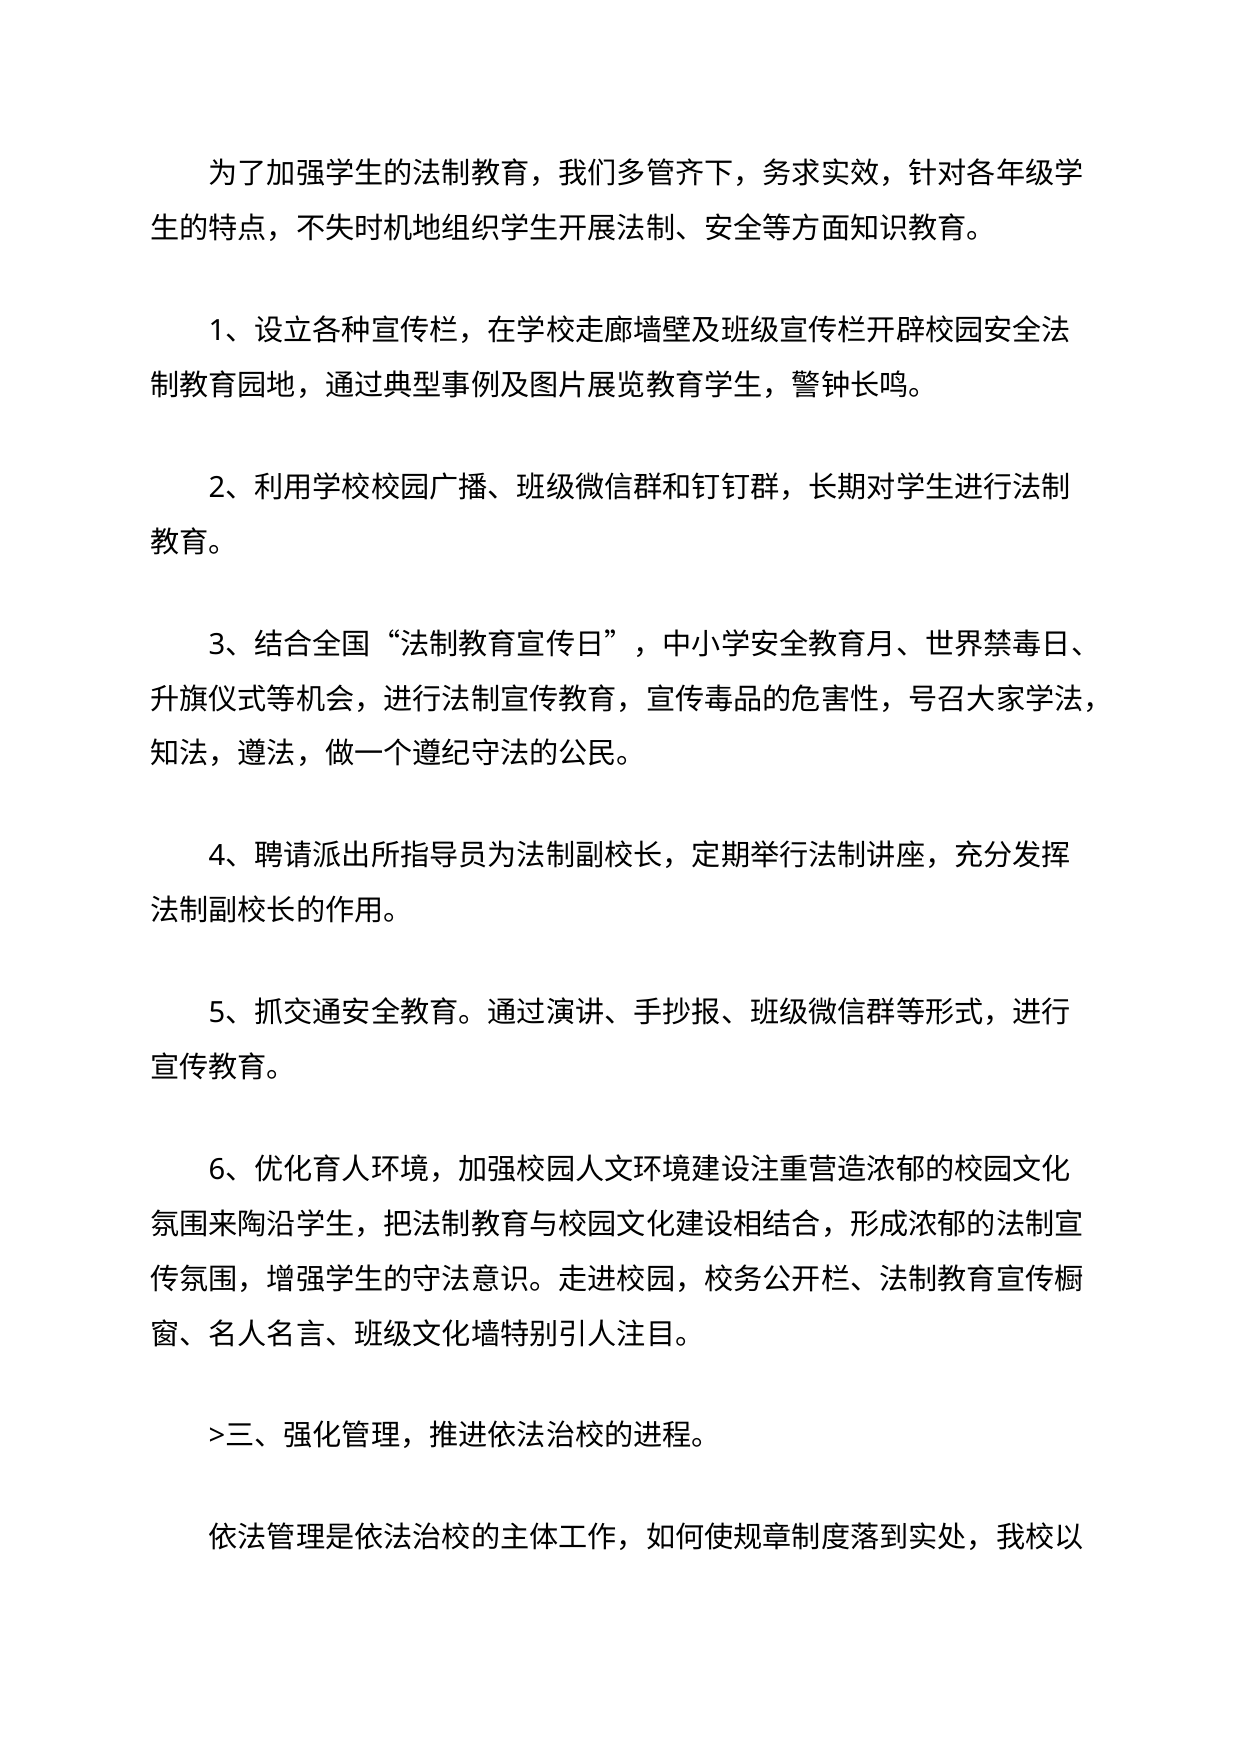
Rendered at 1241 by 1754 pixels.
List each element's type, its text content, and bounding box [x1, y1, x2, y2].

text 3、结合全国“法制教育宣传日”，中小学安全教育月、世界禁毒日、升旗仪式等机会，进行法制宣传教育，宣传毒品的危害性，号召大家学法，知法，遵法，做一个遵纪守法的公民。 [150, 620, 1090, 772]
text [150, 1514, 1090, 1556]
text 2、利用学校校园广播、班级微信群和钉钉群，长期对学生进行法制教育。 [150, 463, 1090, 561]
text >三、强化管理，推进依法治校的进程。 [150, 1412, 1090, 1454]
text 6、优化育人环境，加强校园人文环境建设注重营造浓郁的校园文化氛围来陶沿学生，把法制教育与校园文化建设相结合，形成浓郁的法制宣传氛围，增强学生的守法意识。走进校园，校务公开栏、法制教育宣传橱窗、名人名言、班级文化墙特别引人注目。 [150, 1145, 1090, 1352]
text 4、聘请派出所指导员为法制副校长，定期举行法制讲座，充分发挥法制副校长的作用。 [150, 832, 1090, 929]
text 为了加强学生的法制教育，我们多管齐下，务求实效，针对各年级学生的特点，不失时机地组织学生开展法制、安全等方面知识教育。 [150, 150, 1090, 247]
text 1、设立各种宣传栏，在学校走廊墙壁及班级宣传栏开辟校园安全法制教育园地，通过典型事例及图片展览教育学生，警钟长鸣。 [150, 307, 1090, 404]
text 5、抓交通安全教育。通过演讲、手抄报、班级微信群等形式，进行宣传教育。 [150, 989, 1090, 1086]
